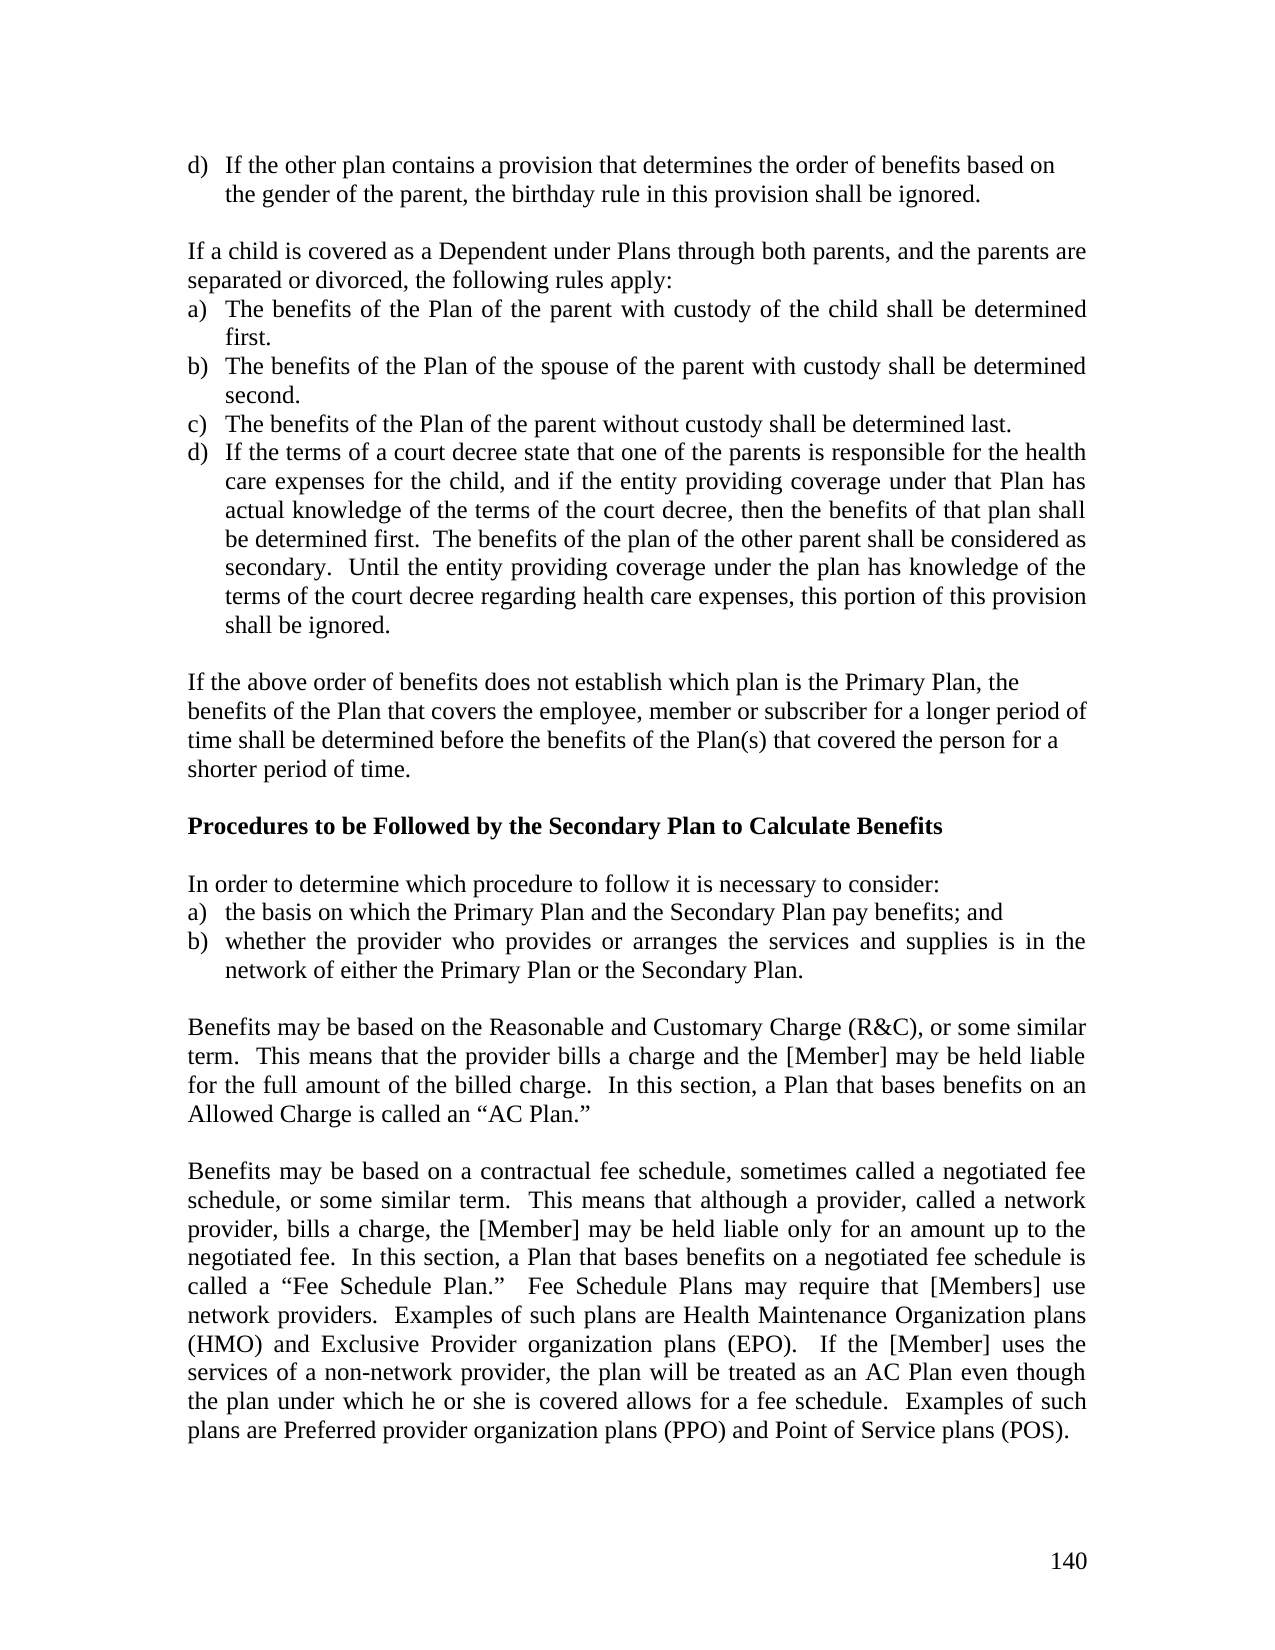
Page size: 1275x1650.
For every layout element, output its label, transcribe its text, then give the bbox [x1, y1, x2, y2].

list The benefits of the Plan of the parent without custody shall be determined last. [187, 409, 1087, 437]
text In order to determine which procedure to follow it is necessary to consider: [187, 869, 1087, 897]
list the basis on which the Primary Plan and the Secondary Plan pay benefits; and [187, 897, 1087, 926]
list whether the provider who provides or arranges the services and supplies is in the network of either the Primary Plan or the Secondary Plan. [187, 926, 1087, 984]
list If the other plan contains a provision that determines the order of benefits based on the gender of the parent, the birthday rule in this provision shall be ignored. [187, 150, 1087, 207]
text If the above order of benefits does not establish which plan is the Primary Plan, the benefits of the Plan that covers the employee, member or subscriber for a longer period of time shall be determined before the benefits of the Plan(s) that covered the person for a shorter period of time. [187, 667, 1087, 782]
list The benefits of the Plan of the spouse of the parent with custody shall be determined second. [187, 351, 1087, 409]
text Benefits may be based on the Reasonable and Customary Charge (R&C), or some similar term. This means that the provider bills a charge and the [Member] may be held liable for the full amount of the billed charge. In this section, a Plan that bases benefits on an Allowed Charge is called an “AC Plan.” [187, 1012, 1087, 1127]
list The benefits of the Plan of the parent with custody of the child shall be determined first. [187, 294, 1087, 351]
text If a child is covered as a Dependent under Plans through both parents, and the parents are separated or divorced, the following rules apply: [187, 236, 1087, 294]
list If the terms of a court decree state that one of the parents is responsible for the health care expenses for the child, and if the entity providing coverage under that Plan has actual knowledge of the terms of the court decree, then the benefits of that plan shall be determined first. The benefits of the plan of the other parent shall be considered as secondary. Until the entity providing coverage under the plan has knowledge of the terms of the court decree regarding health care expenses, this portion of this provision shall be ignored. [187, 437, 1087, 639]
text Procedures to be Followed by the Secondary Plan to Calculate Benefits [187, 811, 1087, 840]
text Benefits may be based on a contractual fee schedule, sometimes called a negotiated fee schedule, or some similar term. This means that although a provider, called a network provider, bills a charge, the [Member] may be held liable only for an amount up to the negotiated fee. In this section, a Plan that bases benefits on a negotiated fee schedule is called a “Fee Schedule Plan.” Fee Schedule Plans may require that [Members] use network providers. Examples of such plans are Health Maintenance Organization plans (HMO) and Exclusive Provider organization plans (EPO). If the [Member] uses the services of a non-network provider, the plan will be treated as an AC Plan even though the plan under which he or she is covered allows for a fee schedule. Examples of such plans are Preferred provider organization plans (PPO) and Point of Service plans (POS). [187, 1156, 1087, 1444]
